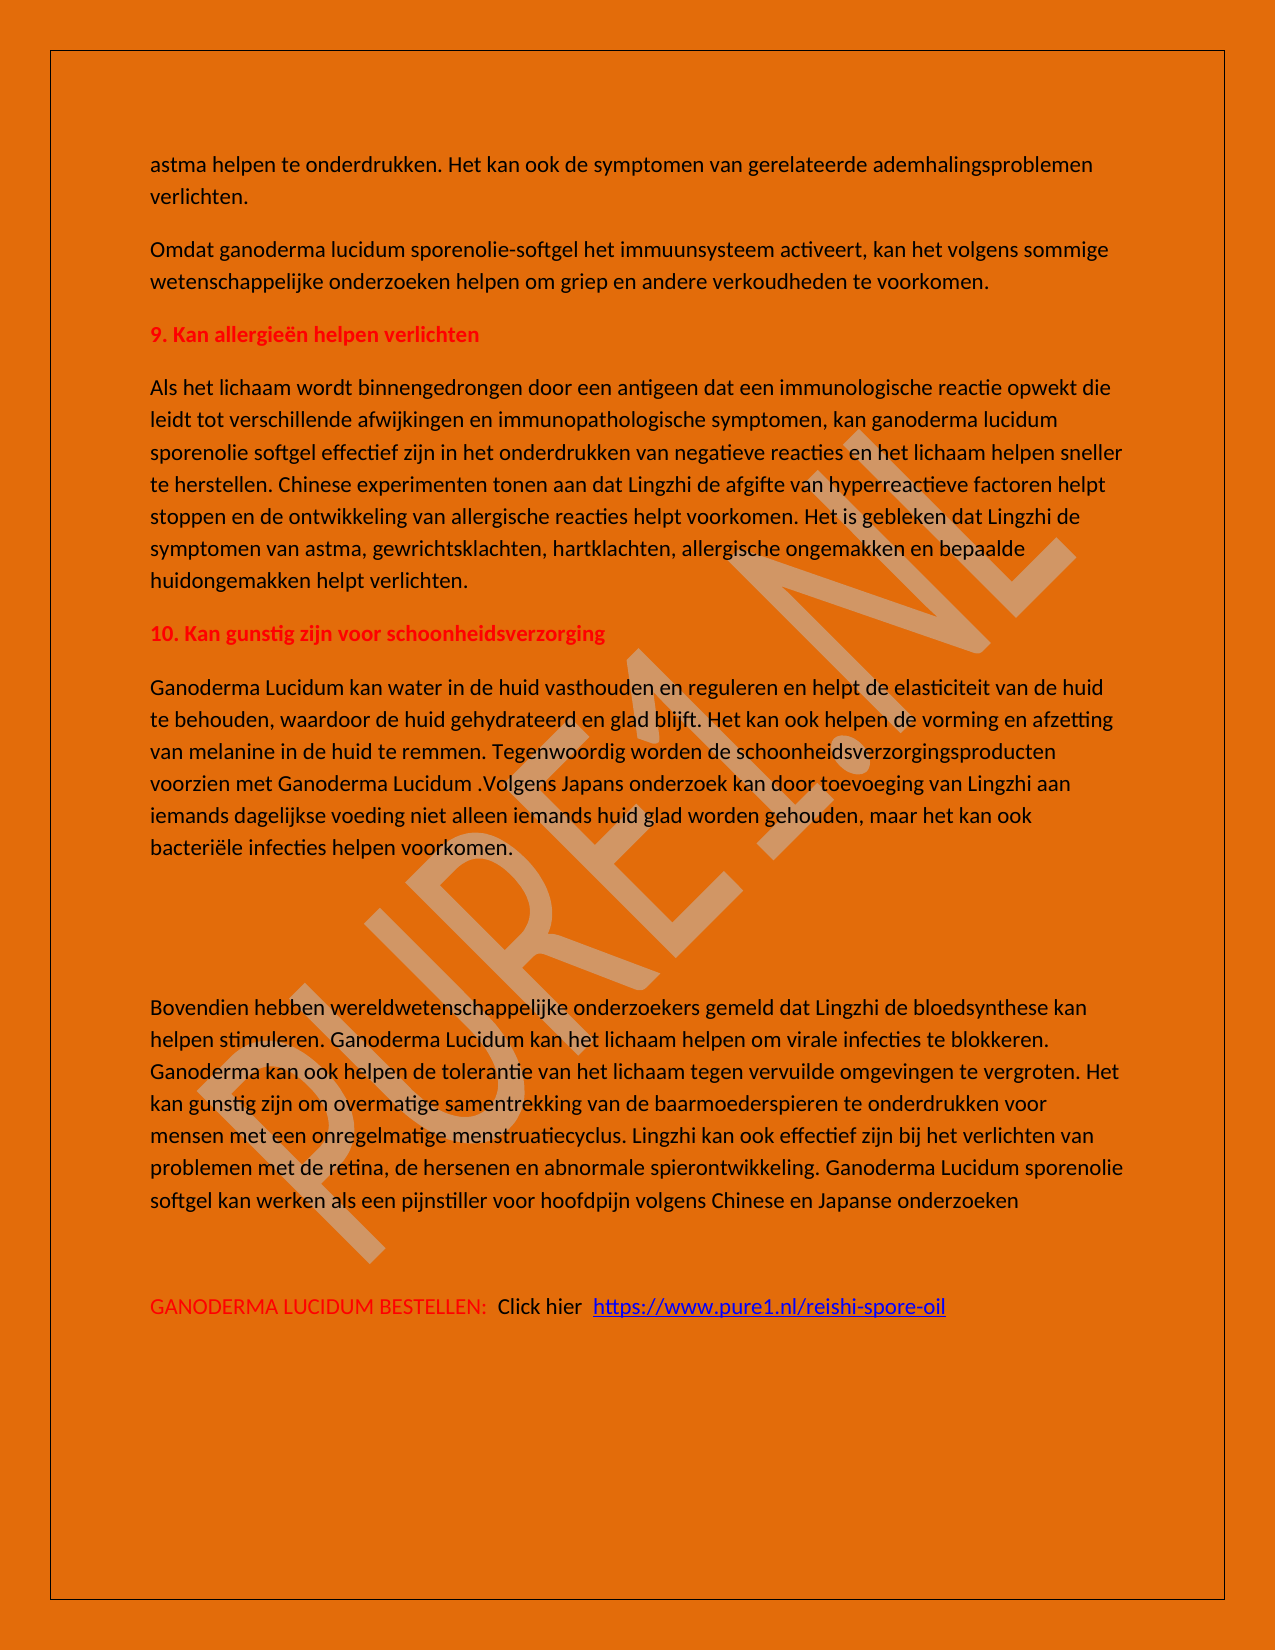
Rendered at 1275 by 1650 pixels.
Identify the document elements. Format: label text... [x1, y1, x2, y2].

text Ganoderma Lucidum kan water in de huid vasthouden en reguleren en helpt de elasticiteit van de huid te behouden, waardoor de huid gehydrateerd en glad blijft. Het kan ook helpen de vorming en afzetting van melanine in de huid te remmen. Tegenwoordig worden de schoonheidsverzorgingsproducten voorzien met Ganoderma Lucidum .Volgens Japans onderzoek kan door toevoeging van Lingzhi aan iemands dagelijkse voeding niet alleen iemands huid glad worden gehouden, maar het kan ook bacteriële infecties helpen voorkomen. [150, 673, 1125, 862]
text 10. Kan gunstig zijn voor schoonheidsverzorging [150, 619, 1125, 648]
text 9. Kan allergieën helpen verlichten [150, 320, 1125, 348]
text Bovendien hebben wereldwetenschappelijke onderzoekers gemeld dat Lingzhi de bloedsynthese kan helpen stimuleren. Ganoderma Lucidum kan het lichaam helpen om virale infecties te blokkeren. Ganoderma kan ook helpen de tolerantie van het lichaam tegen vervuilde omgevingen te vergroten. Het kan gunstig zijn om overmatige samentrekking van de baarmoederspieren te onderdrukken voor mensen met een onregelmatige menstruatiecyclus. Lingzhi kan ook effectief zijn bij het verlichten van problemen met de retina, de hersenen en abnormale spierontwikkeling. Ganoderma Lucidum sporenolie softgel kan werken als een pijnstiller voor hoofdpijn volgens Chinese en Japanse onderzoeken [150, 993, 1125, 1214]
text Als het lichaam wordt binnengedrongen door een antigeen dat een immunologische reactie opwekt die leidt tot verschillende afwijkingen en immunopathologische symptomen, kan ganoderma lucidum sporenolie softgel effectief zijn in het onderdrukken van negatieve reacties en het lichaam helpen sneller te herstellen. Chinese experimenten tonen aan dat Lingzhi de afgifte van hyperreactieve factoren helpt stoppen en de ontwikkeling van allergische reacties helpt voorkomen. Het is gebleken dat Lingzhi de symptomen van astma, gewrichtsklachten, hartklachten, allergische ongemakken en bepaalde huidongemakken helpt verlichten. [150, 373, 1125, 594]
text Omdat ganoderma lucidum sporenolie-softgel het immuunsysteem activeert, kan het volgens sommige wetenschappelijke onderzoeken helpen om griep en andere verkoudheden te voorkomen. [150, 235, 1125, 295]
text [150, 150, 1125, 210]
text GANODERMA LUCIDUM BESTELLEN: Click hier https://www.pure1.nl/reishi-spore-oil [150, 1292, 1125, 1320]
